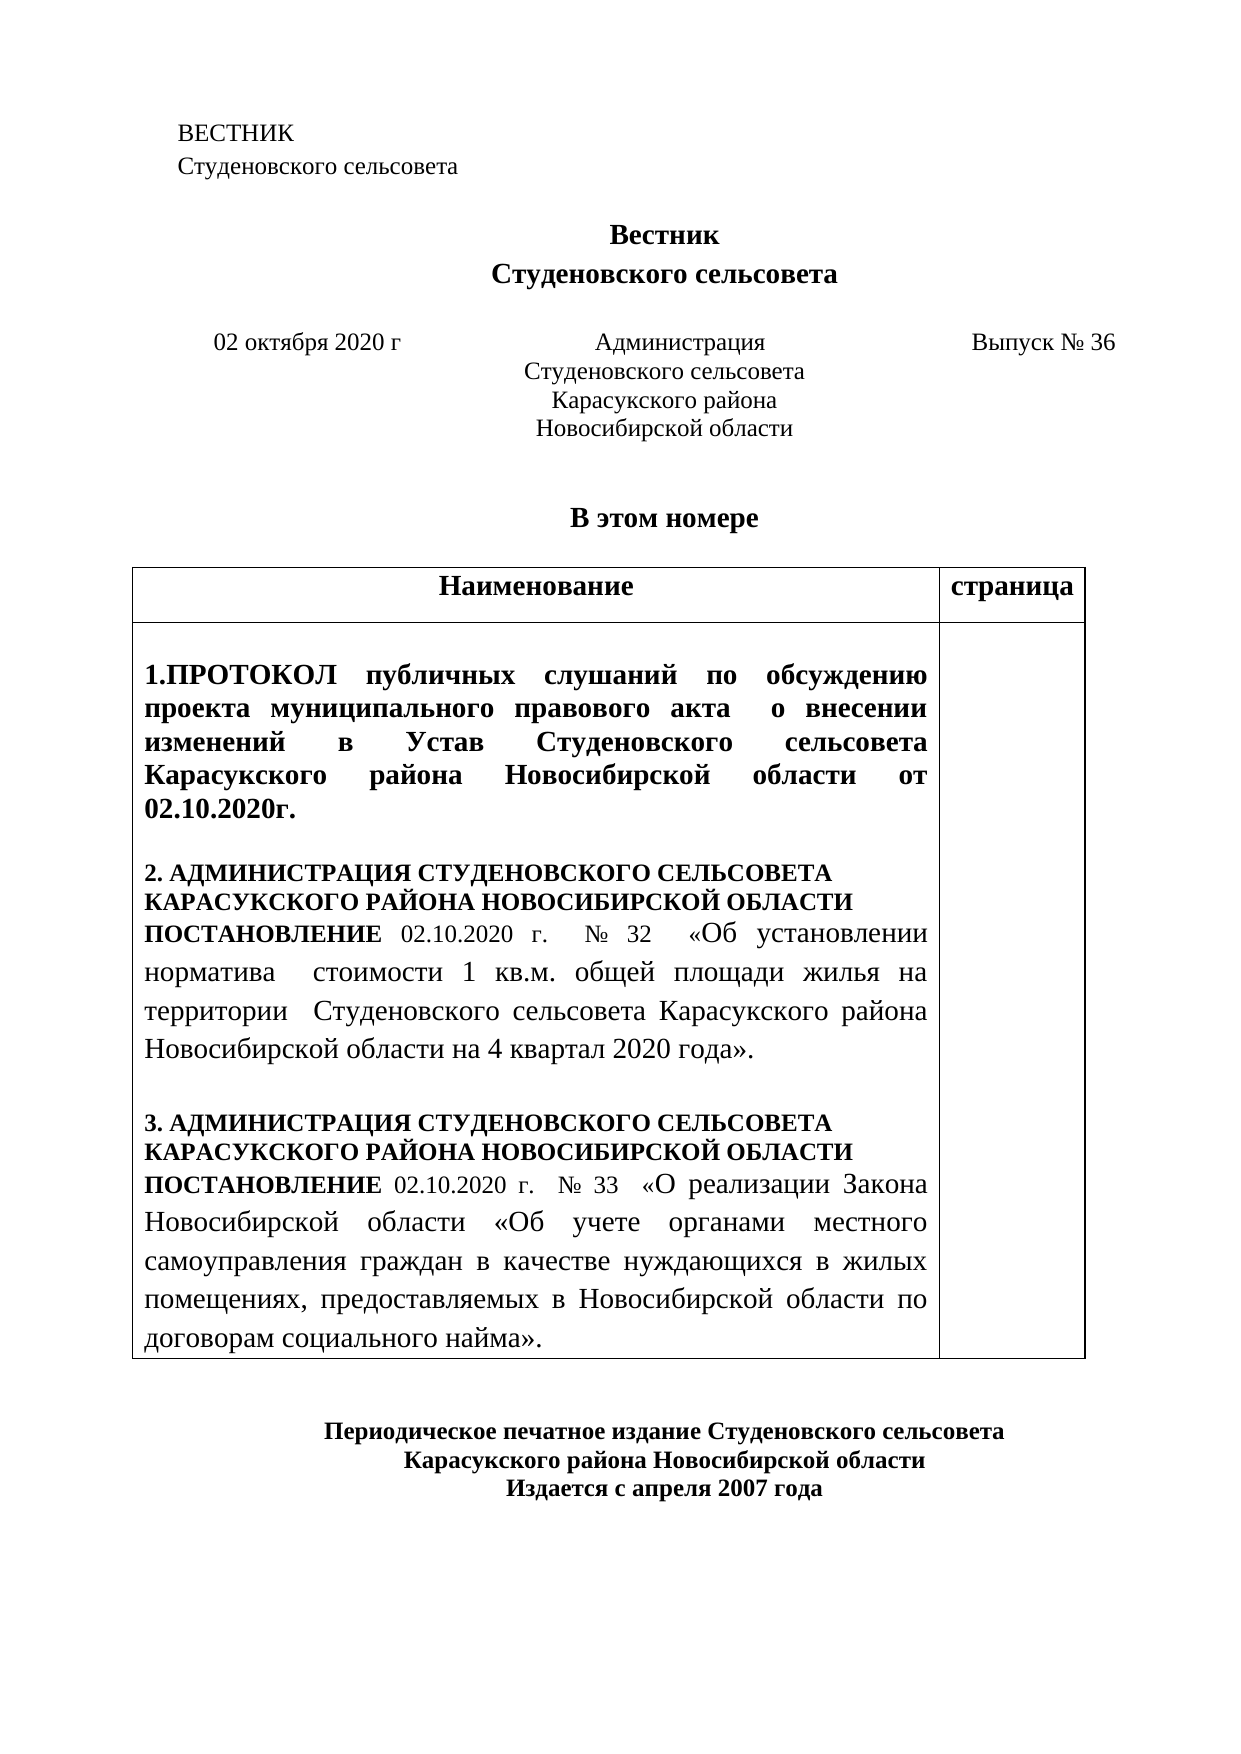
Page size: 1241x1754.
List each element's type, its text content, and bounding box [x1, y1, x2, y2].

table_header Наименование [133, 568, 939, 622]
text Периодическое печатное издание Студеновского сельсовета [177, 1416, 1152, 1445]
text Новосибирской области [177, 413, 1152, 442]
text Студеновского сельсовета [177, 356, 1152, 385]
text Издается с апреля 2007 года [177, 1473, 1152, 1502]
text Студеновского сельсовета [177, 256, 1152, 289]
text ВЕСТНИК [177, 118, 1152, 147]
table_cell [940, 623, 1084, 1357]
text 02 октября 2020 г Администрация Выпуск № 36 [177, 327, 1152, 356]
text Вестник [177, 217, 1152, 251]
table_header страница [940, 568, 1084, 622]
text Студеновского сельсовета [177, 151, 1152, 180]
text Карасукского района Новосибирской области [177, 1445, 1152, 1473]
table_cell 1.ПРОТОКОЛ публичных слушаний по обсуждению проекта муниципального правового акта о внесении изменений в Устав Студеновского сельсовета Карасукского района Новосибирской области от 02.10.2020г. 2. АДМИНИСТРАЦИЯ СТУДЕНОВСКОГО СЕЛЬСОВЕТА КАРАСУКСКОГО РАЙОНА НОВОСИБИРСКОЙ ОБЛАСТИ ПОСТАНОВЛЕНИЕ 02.10.2020 г. № 32 «Об установлении норматива стоимости 1 кв.м. общей площади жилья на территории Студеновского сельсовета Карасукского района Новосибирской области на 4 квартал 2020 года». 3. АДМИНИСТРАЦИЯ СТУДЕНОВСКОГО СЕЛЬСОВЕТА КАРАСУКСКОГО РАЙОНА НОВОСИБИРСКОЙ ОБЛАСТИ ПОСТАНОВЛЕНИЕ 02.10.2020 г. № 33 «О реализации Закона Новосибирской области «Об учете органами местного самоуправления граждан в качестве нуждающихся в жилых помещениях, предоставляемых в Новосибирской области по договорам социального найма». [133, 623, 939, 1357]
text Карасукского района [177, 385, 1152, 413]
text В этом номере [177, 500, 1152, 533]
